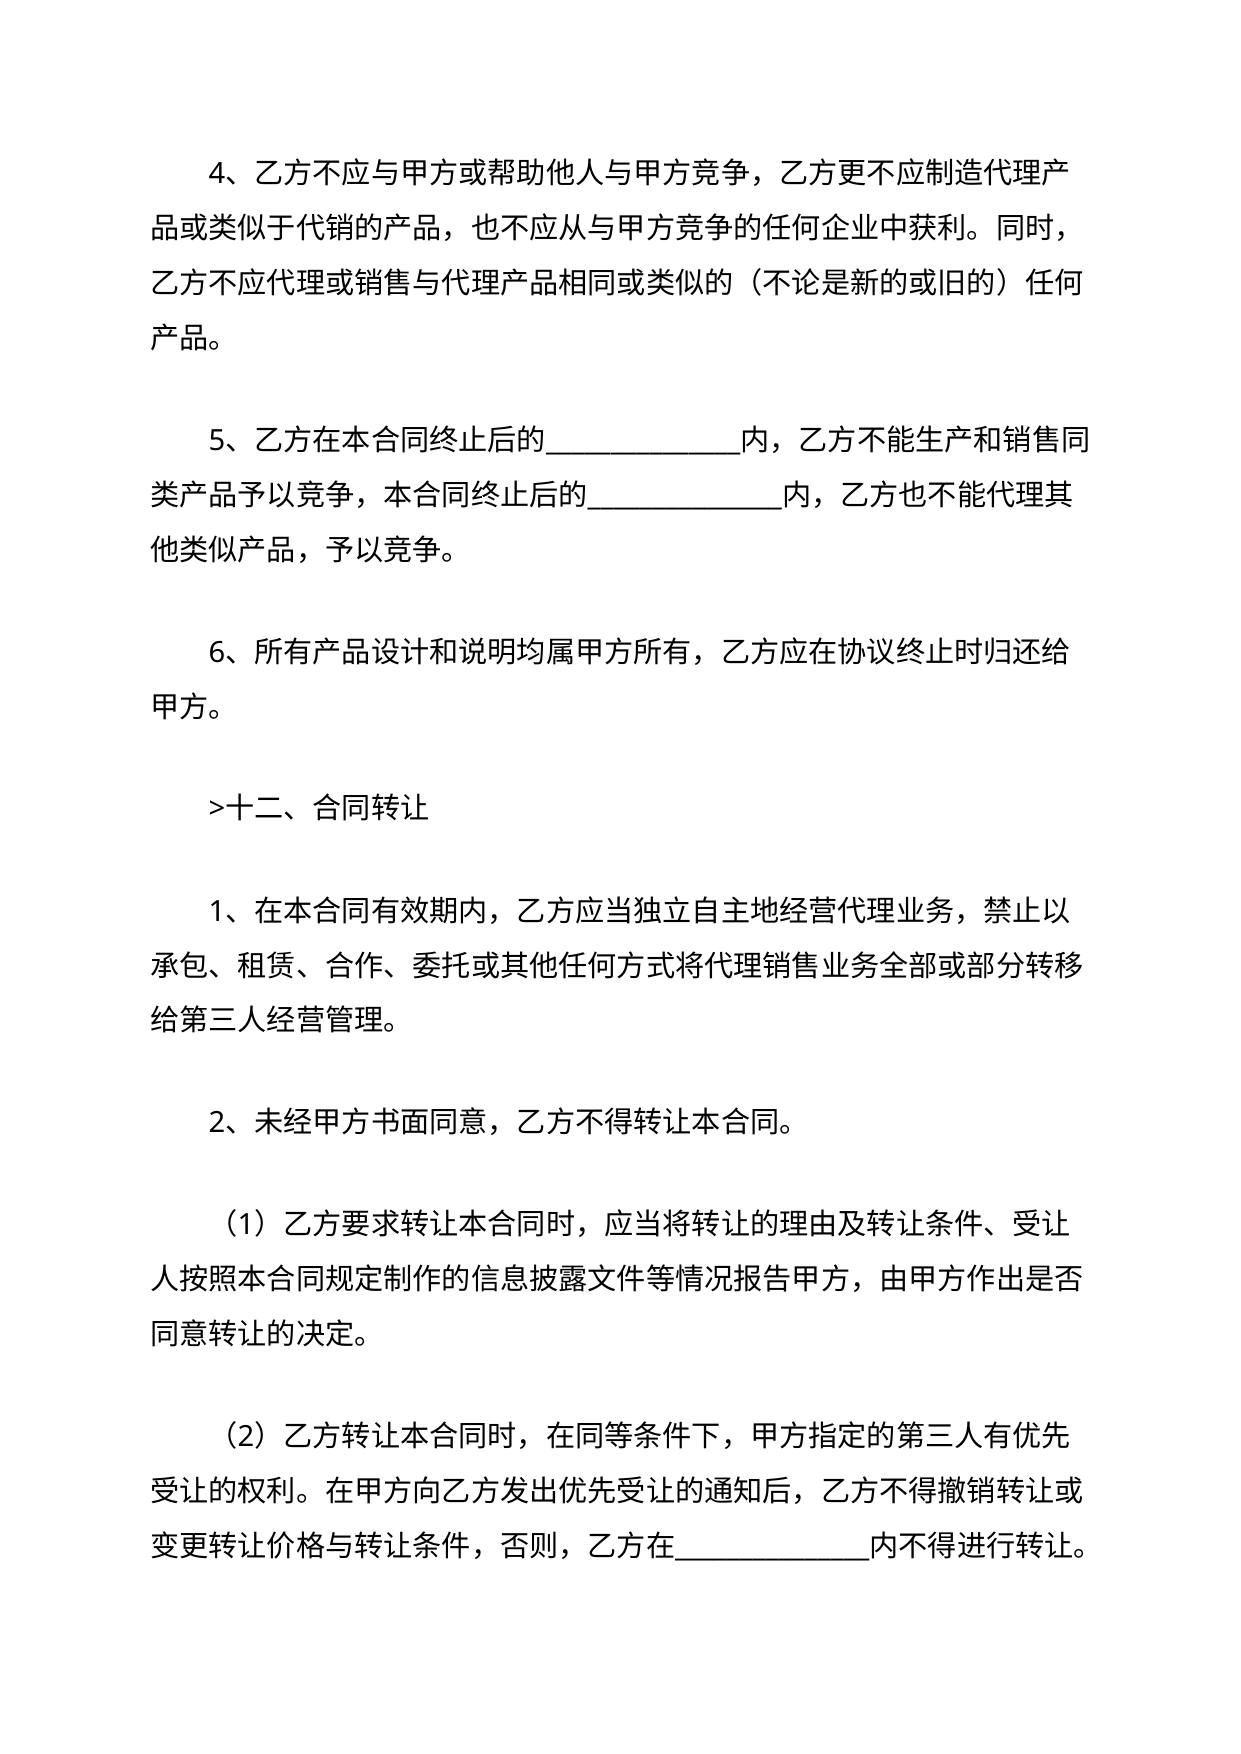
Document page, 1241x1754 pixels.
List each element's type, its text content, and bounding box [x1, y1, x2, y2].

text 5、乙方在本合同终止后的_______________内，乙方不能生产和销售同类产品予以竞争，本合同终止后的_______________内，乙方也不能代理其他类似产品，予以竞争。 [150, 417, 1090, 569]
text >十二、合同转让 [150, 785, 1090, 827]
text （1）乙方要求转让本合同时，应当将转让的理由及转让条件、受让人按照本合同规定制作的信息披露文件等情况报告甲方，由甲方作出是否同意转让的决定。 [150, 1201, 1090, 1353]
text 6、所有产品设计和说明均属甲方所有，乙方应在协议终止时归还给甲方。 [150, 628, 1090, 726]
text （2）乙方转让本合同时，在同等条件下，甲方指定的第三人有优先受让的权利。在甲方向乙方发出优先受让的通知后，乙方不得撤销转让或变更转让价格与转让条件，否则，乙方在_______________内不得进行转让。 [150, 1412, 1090, 1565]
text 1、在本合同有效期内，乙方应当独立自主地经营代理业务，禁止以承包、租赁、合作、委托或其他任何方式将代理销售业务全部或部分转移给第三人经营管理。 [150, 887, 1090, 1039]
text 2、未经甲方书面同意，乙方不得转让本合同。 [150, 1099, 1090, 1141]
text 4、乙方不应与甲方或帮助他人与甲方竞争，乙方更不应制造代理产品或类似于代销的产品，也不应从与甲方竞争的任何企业中获利。同时，乙方不应代理或销售与代理产品相同或类似的（不论是新的或旧的）任何产品。 [150, 150, 1090, 357]
